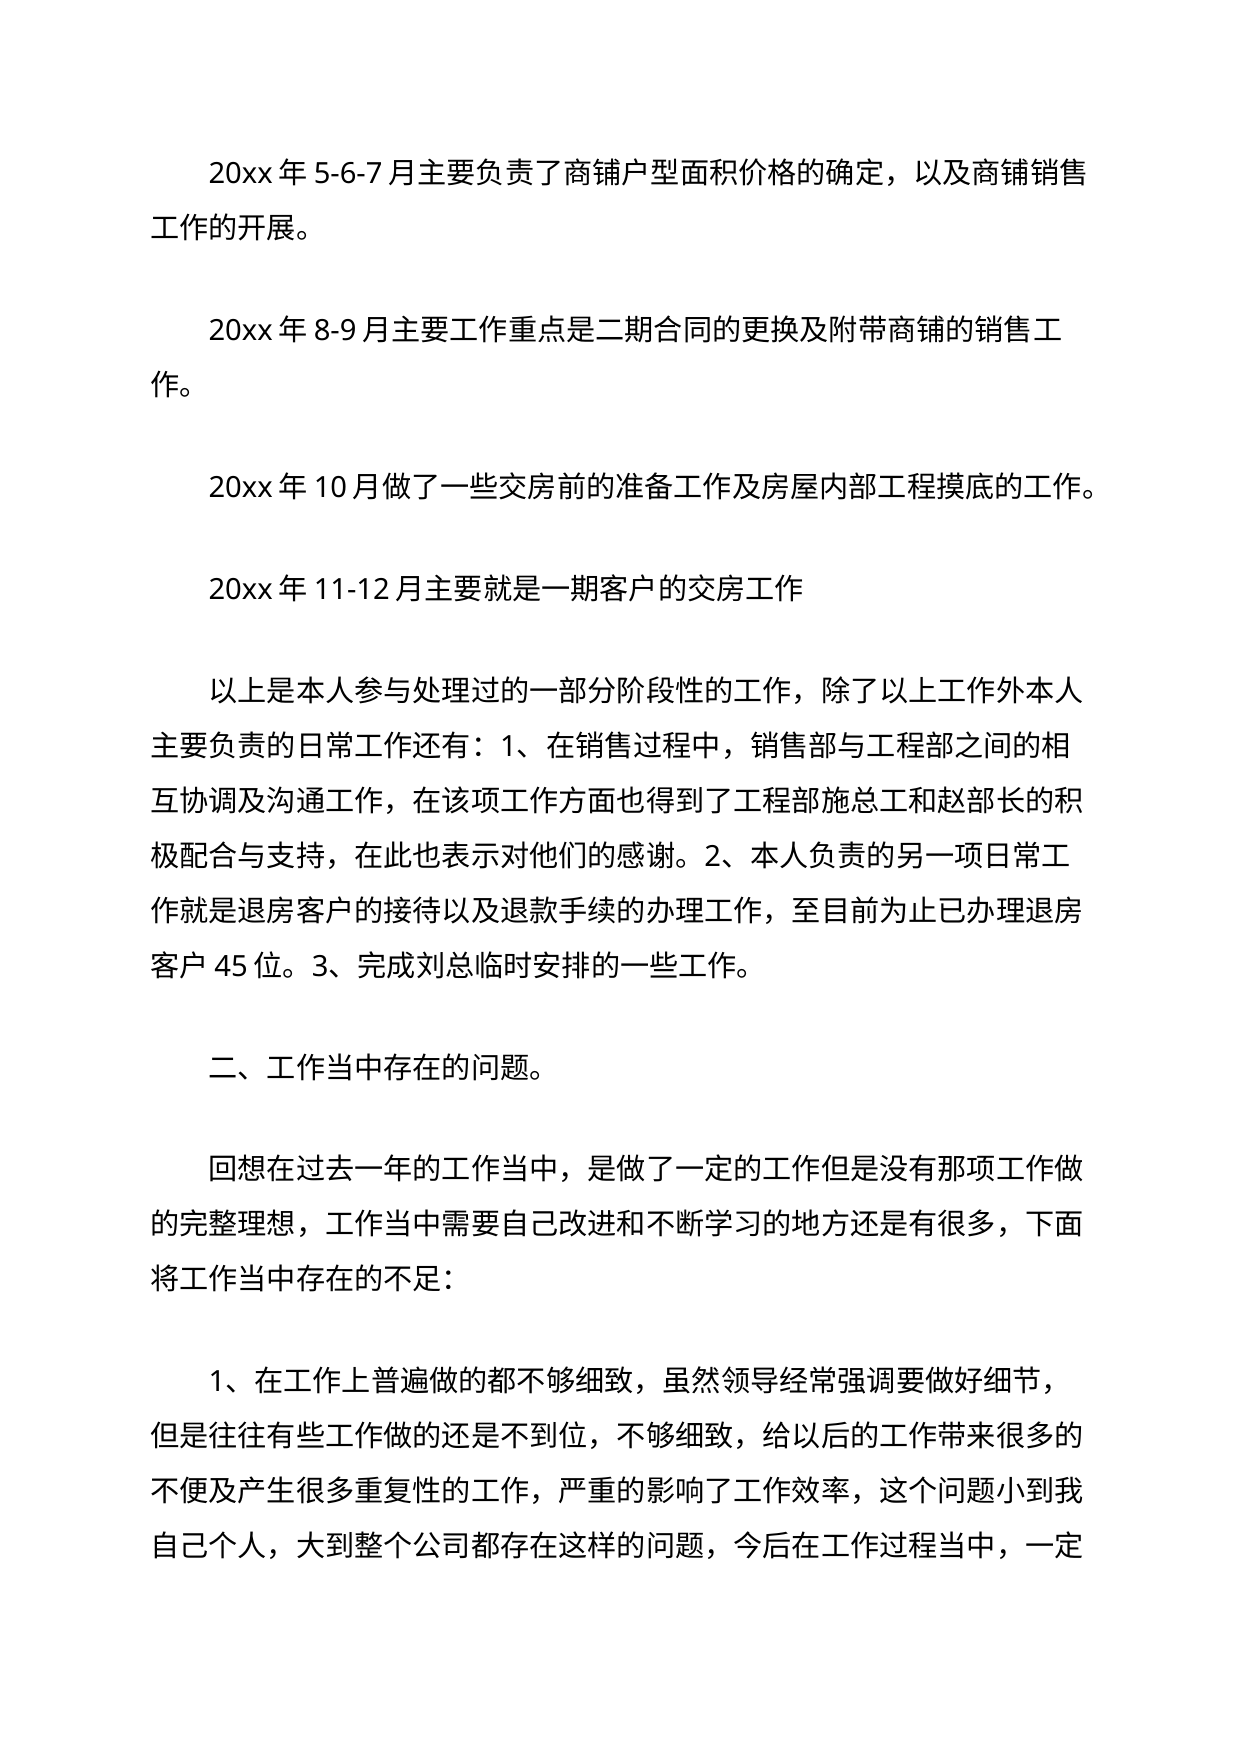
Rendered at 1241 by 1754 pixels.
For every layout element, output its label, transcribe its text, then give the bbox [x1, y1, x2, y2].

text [150, 1357, 1090, 1564]
text 以上是本人参与处理过的一部分阶段性的工作，除了以上工作外本人主要负责的日常工作还有：1、在销售过程中，销售部与工程部之间的相互协调及沟通工作，在该项工作方面也得到了工程部施总工和赵部长的积极配合与支持，在此也表示对他们的感谢。2、本人负责的另一项日常工作就是退房客户的接待以及退款手续的办理工作，至目前为止已办理退房客户45位。3、完成刘总临时安排的一些工作。 [150, 667, 1090, 984]
text 20xx年10月做了一些交房前的准备工作及房屋内部工程摸底的工作。 [150, 463, 1090, 506]
text 20xx年11-12月主要就是一期客户的交房工作 [150, 566, 1090, 608]
text 20xx年8-9月主要工作重点是二期合同的更换及附带商铺的销售工作。 [150, 307, 1090, 404]
text 二、工作当中存在的问题。 [150, 1044, 1090, 1086]
text 回想在过去一年的工作当中，是做了一定的工作但是没有那项工作做的完整理想，工作当中需要自己改进和不断学习的地方还是有很多，下面将工作当中存在的不足： [150, 1146, 1090, 1298]
text 20xx年5-6-7月主要负责了商铺户型面积价格的确定，以及商铺销售工作的开展。 [150, 150, 1090, 247]
